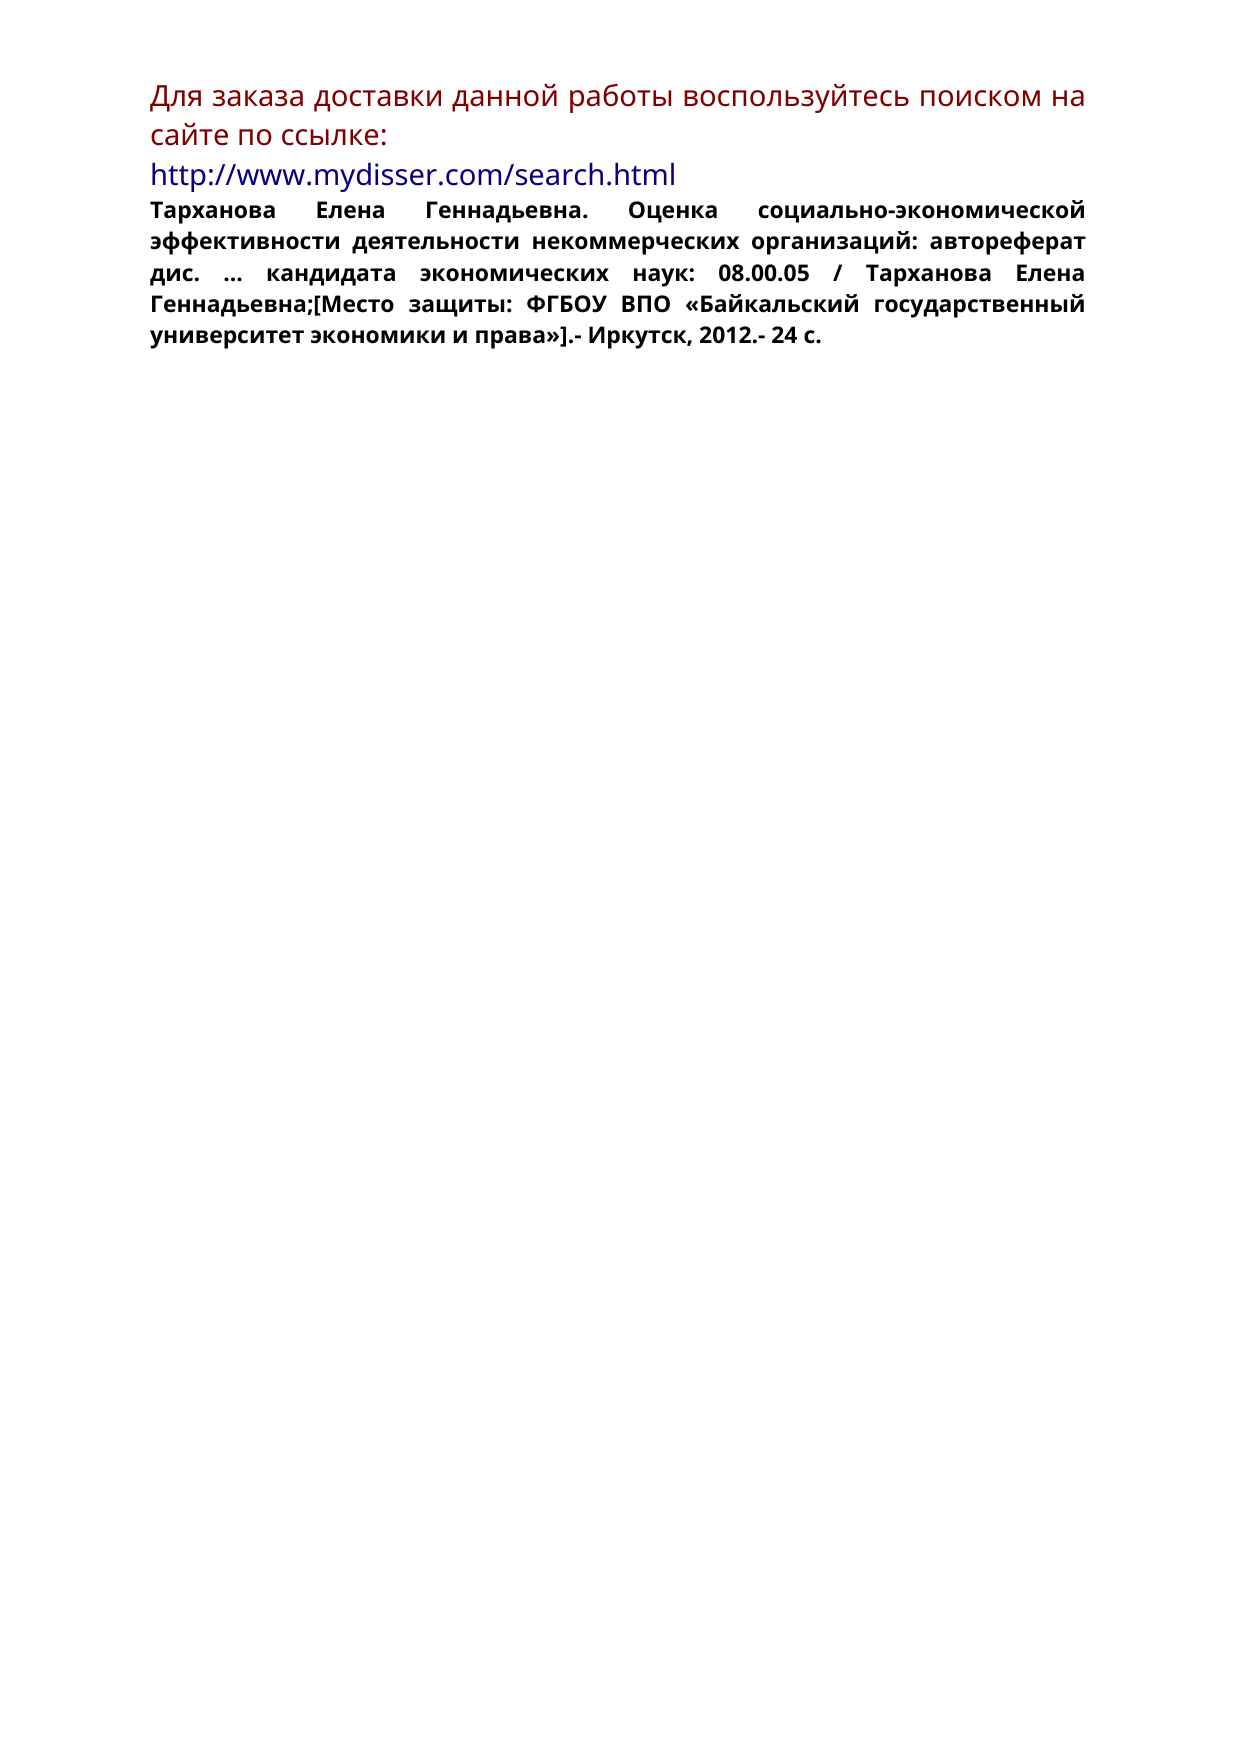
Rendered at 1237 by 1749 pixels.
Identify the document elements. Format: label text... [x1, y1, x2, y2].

text Тарханова Елена Геннадьевна. Оценка социально-экономической эффективности деятельности некоммерческих организаций: автореферат дис. ... кандидата экономических наук: 08.00.05 / Тарханова Елена Геннадьевна;[Место защиты: ФГБОУ ВПО «Байкальский государственный университет экономики и права»].- Иркутск, 2012.- 24 с. [150, 194, 1086, 350]
